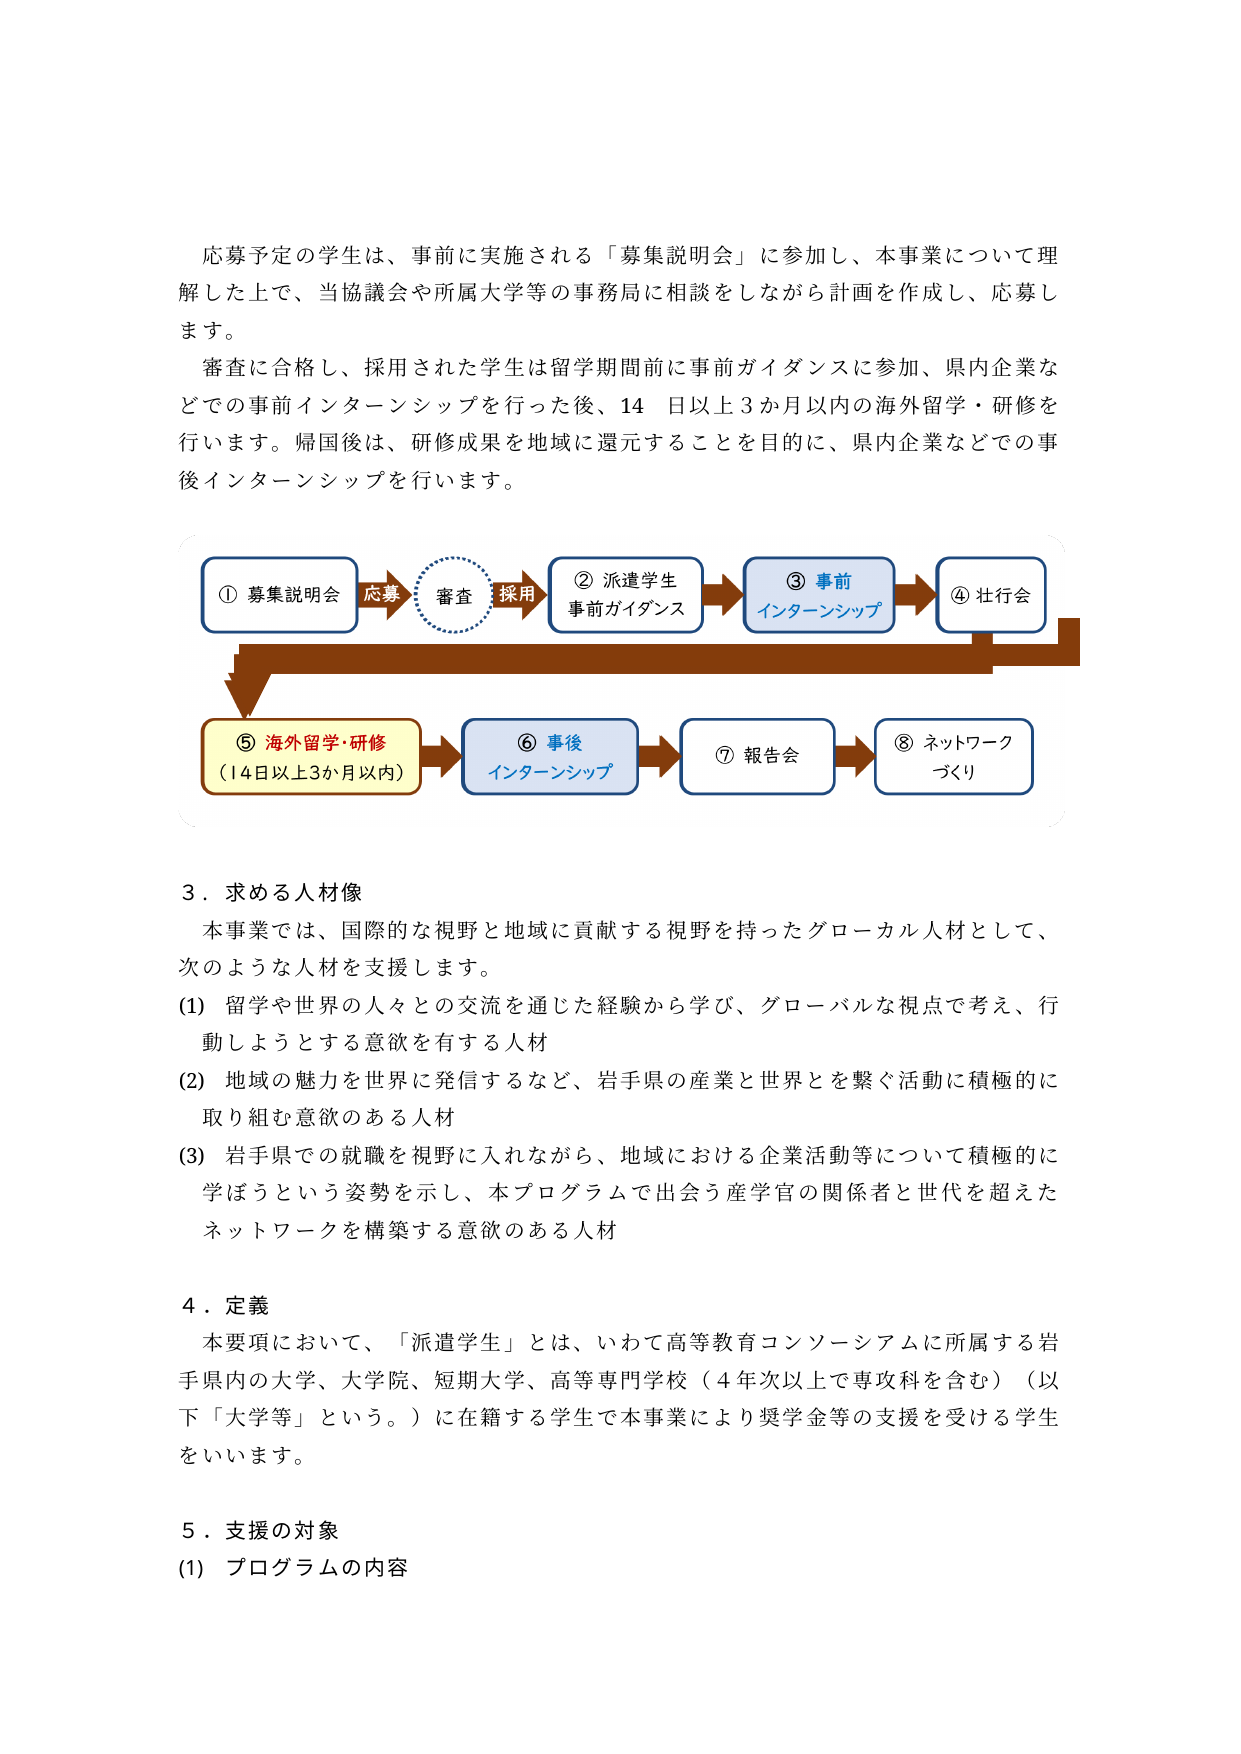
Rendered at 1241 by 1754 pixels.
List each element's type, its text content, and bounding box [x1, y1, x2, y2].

text 本事業では、国際的な視野と地域に貢献する視野を持ったグローカル人材として、次のような人材を支援します。 [179, 910, 1061, 985]
text 本要項において、「派遣学生」とは、いわて高等教育コンソーシアムに所属する岩手県内の大学、大学院、短期大学、高等専門学校（４年次以上で専攻科を含む）（以下「大学等」という。）に在籍する学生で本事業により奨学金等の支援を受ける学生をいいます。 [179, 1323, 1061, 1473]
text (1) 留学や世界の人々との交流を通じた経験から学び、グローバルな視点で考え、行動しようとする意欲を有する人材 [179, 985, 1061, 1060]
picture [178, 535, 1065, 827]
text ３. 求める人材像 [179, 873, 1061, 910]
text (3) 岩手県での就職を視野に入れながら、地域における企業活動等について積極的に学ぼうという姿勢を示し、本プログラムで出会う産学官の関係者と世代を超えたネットワークを構築する意欲のある人材 [179, 1135, 1061, 1248]
text ５．支援の対象 [179, 1510, 1061, 1548]
text (1) プログラムの内容 [179, 1548, 1061, 1585]
text (2) 地域の魅力を世界に発信するなど、岩手県の産業と世界とを繋ぐ活動に積極的に取り組む意欲のある人材 [179, 1060, 1061, 1135]
text 応募予定の学生は、事前に実施される「募集説明会」に参加し、本事業について理解した上で、当協議会や所属大学等の事務局に相談をしながら計画を作成し、応募します。 [179, 235, 1061, 348]
text 審査に合格し、採用された学生は留学期間前に事前ガイダンスに参加、県内企業などでの事前インターンシップを行った後、14日以上３か月以内の海外留学・研修を行います。帰国後は、研修成果を地域に還元することを目的に、県内企業などでの事後インターンシップを行います。 [179, 348, 1061, 498]
text ４．定義 [179, 1285, 1061, 1323]
